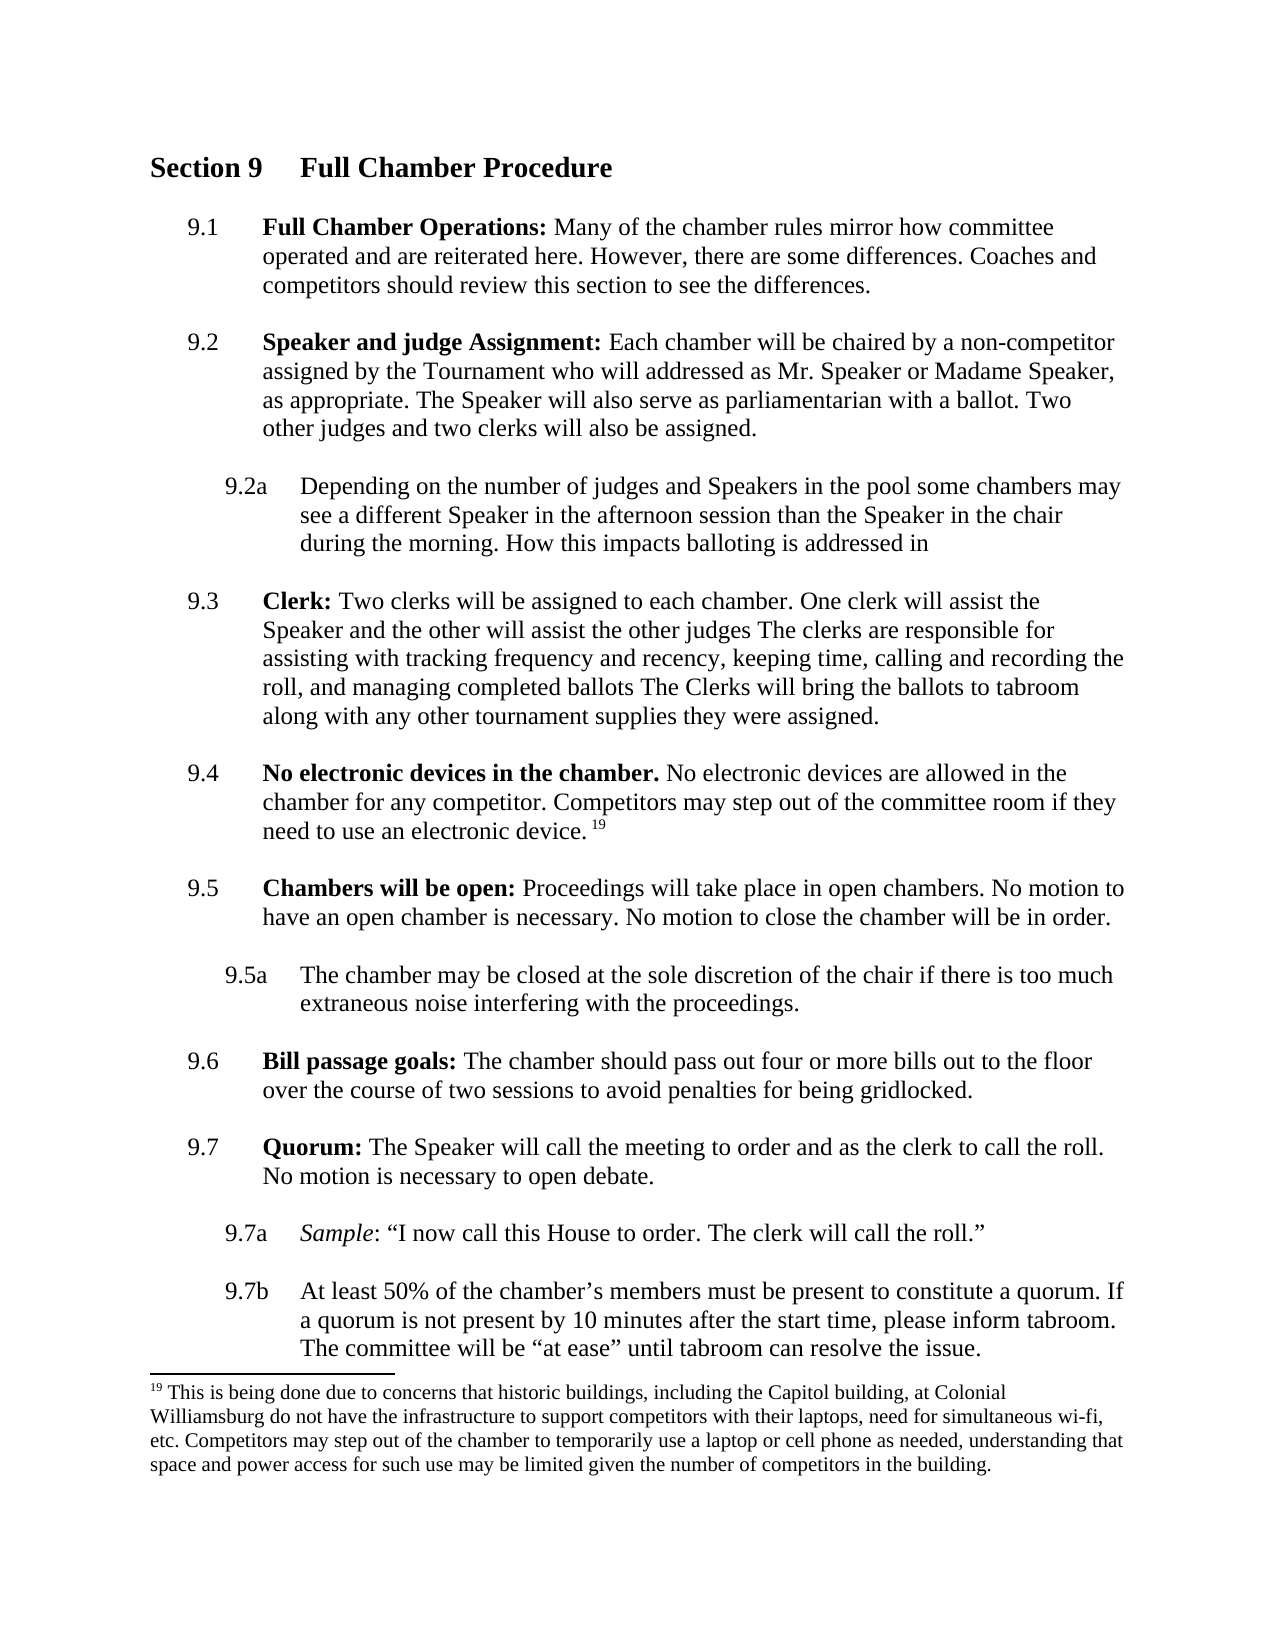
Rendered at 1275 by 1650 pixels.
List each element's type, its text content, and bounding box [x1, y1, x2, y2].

list Depending on the number of judges and Speakers in the pool some chambers may see a different Speaker in the afternoon session than the Speaker in the chair during the morning. How this impacts balloting is addressed in [225, 471, 1125, 557]
list No electronic devices in the chamber. No electronic devices are allowed in the chamber for any competitor. Competitors may step out of the committee room if they need to use an electronic device. [187, 758, 1125, 845]
list Clerk: Two clerks will be assigned to each chamber. One clerk will assist the Speaker and the other will assist the other judges The clerks are responsible for assisting with tracking frequency and recency, keeping time, calling and recording the roll, and managing completed ballots The Clerks will bring the ballots to tabroom along with any other tournament supplies they were assigned. [187, 586, 1125, 730]
list Speaker and judge Assignment: Each chamber will be chaired by a non-competitor assigned by the Tournament who will addressed as Mr. Speaker or Madame Speaker, as appropriate. The Speaker will also serve as parliamentarian with a ballot. Two other judges and two clerks will also be assigned. [187, 327, 1125, 442]
list Chambers will be open: Proceedings will take place in open chambers. No motion to have an open chamber is necessary. No motion to close the chamber will be in order. [187, 873, 1125, 931]
list The chamber may be closed at the sole discretion of the chair if there is too much extraneous noise interfering with the proceedings. [225, 960, 1125, 1017]
list Quorum: The Speaker will call the meeting to order and as the clerk to call the roll. No motion is necessary to open debate. [187, 1132, 1125, 1190]
list Full Chamber Operations: Many of the chamber rules mirror how committee operated and are reiterated here. However, there are some differences. Coaches and competitors should review this section to see the differences. [187, 212, 1125, 298]
list At least 50% of the chamber’s members must be present to constitute a quorum. If a quorum is not present by 10 minutes after the start time, please inform tabroom. The committee will be “at ease” until tabroom can resolve the issue. [225, 1276, 1125, 1362]
list Sample: “I now call this House to order. The clerk will call the roll.” [225, 1218, 1125, 1247]
list Full Chamber Procedure [150, 150, 1125, 183]
list Bill passage goals: The chamber should pass out four or more bills out to the floor over the course of two sessions to avoid penalties for being gridlocked. [187, 1046, 1125, 1103]
